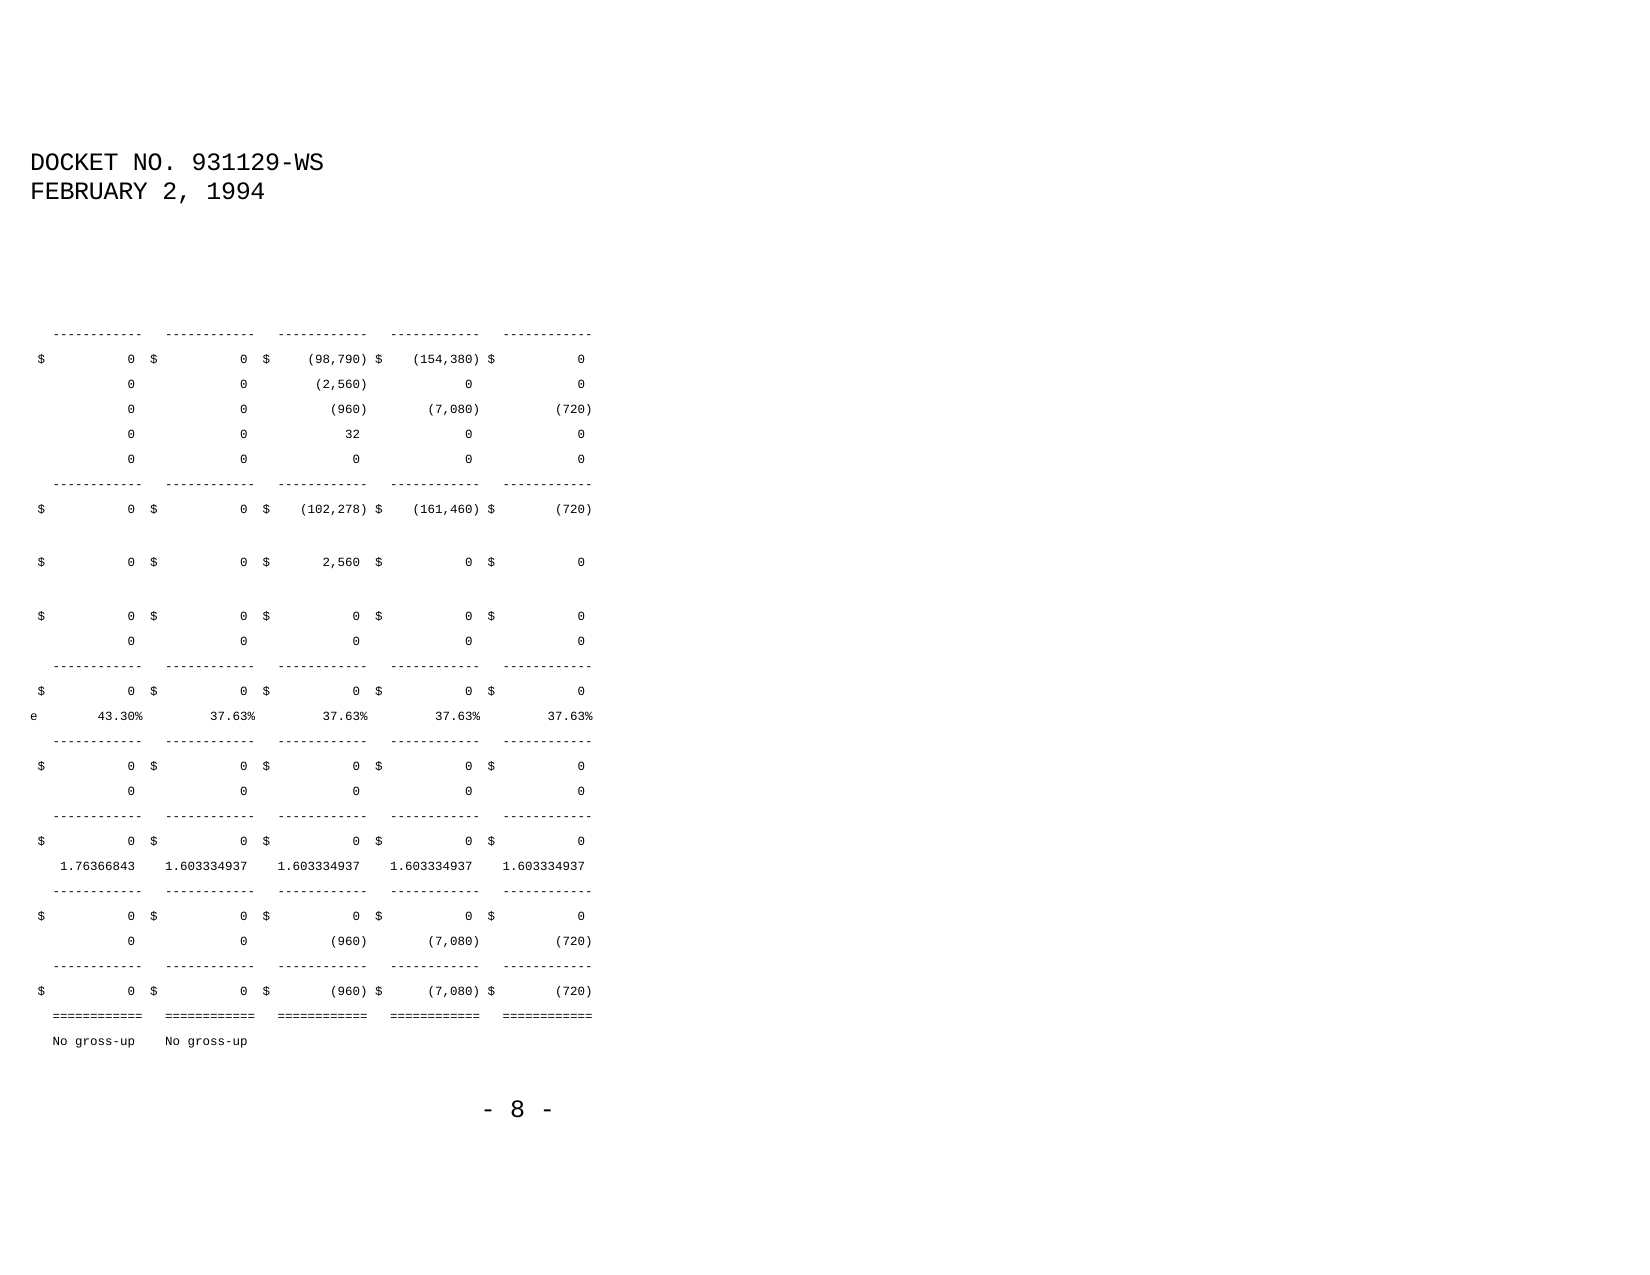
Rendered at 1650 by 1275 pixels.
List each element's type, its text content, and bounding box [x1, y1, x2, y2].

text 0 0 0 0 0 [30, 442, 1612, 467]
text $ 0 $ 0 $ 2,560 $ 0 $ 0 [30, 545, 1612, 570]
text ------------ ------------ ------------ ------------ ------------ [30, 724, 1612, 749]
text $ 0 $ 0 $ (98,790) $ (154,380) $ 0 [30, 342, 1612, 367]
text 0 0 0 0 0 [30, 774, 1612, 799]
text $ 0 $ 0 $ 0 $ 0 $ 0 [30, 749, 1612, 774]
text 0 0 32 0 0 [30, 417, 1612, 442]
text ------------ ------------ ------------ ------------ ------------ [30, 317, 1612, 342]
text $ 0 $ 0 $ 0 $ 0 $ 0 [30, 674, 1612, 699]
text No gross-up No gross-up [30, 1024, 1612, 1049]
text ------------ ------------ ------------ ------------ ------------ [30, 467, 1612, 492]
text 1.76366843 1.603334937 1.603334937 1.603334937 1.603334937 [30, 849, 1612, 874]
text 0 0 (2,560) 0 0 [30, 367, 1612, 392]
text 0 0 0 0 0 [30, 624, 1612, 649]
text $ 0 $ 0 $ (102,278) $ (161,460) $ (720) [30, 492, 1612, 517]
text e 43.30% 37.63% 37.63% 37.63% 37.63% [30, 699, 1612, 724]
text $ 0 $ 0 $ 0 $ 0 $ 0 [30, 599, 1612, 624]
text ------------ ------------ ------------ ------------ ------------ [30, 949, 1612, 974]
text ============ ============ ============ ============ ============ [30, 999, 1612, 1024]
text ------------ ------------ ------------ ------------ ------------ [30, 649, 1612, 674]
text 0 0 (960) (7,080) (720) [30, 392, 1612, 417]
text $ 0 $ 0 $ 0 $ 0 $ 0 [30, 899, 1612, 924]
text ------------ ------------ ------------ ------------ ------------ [30, 874, 1612, 899]
text 0 0 (960) (7,080) (720) [30, 924, 1612, 949]
text ------------ ------------ ------------ ------------ ------------ [30, 799, 1612, 824]
text $ 0 $ 0 $ 0 $ 0 $ 0 [30, 824, 1612, 849]
text $ 0 $ 0 $ (960) $ (7,080) $ (720) [30, 974, 1612, 999]
